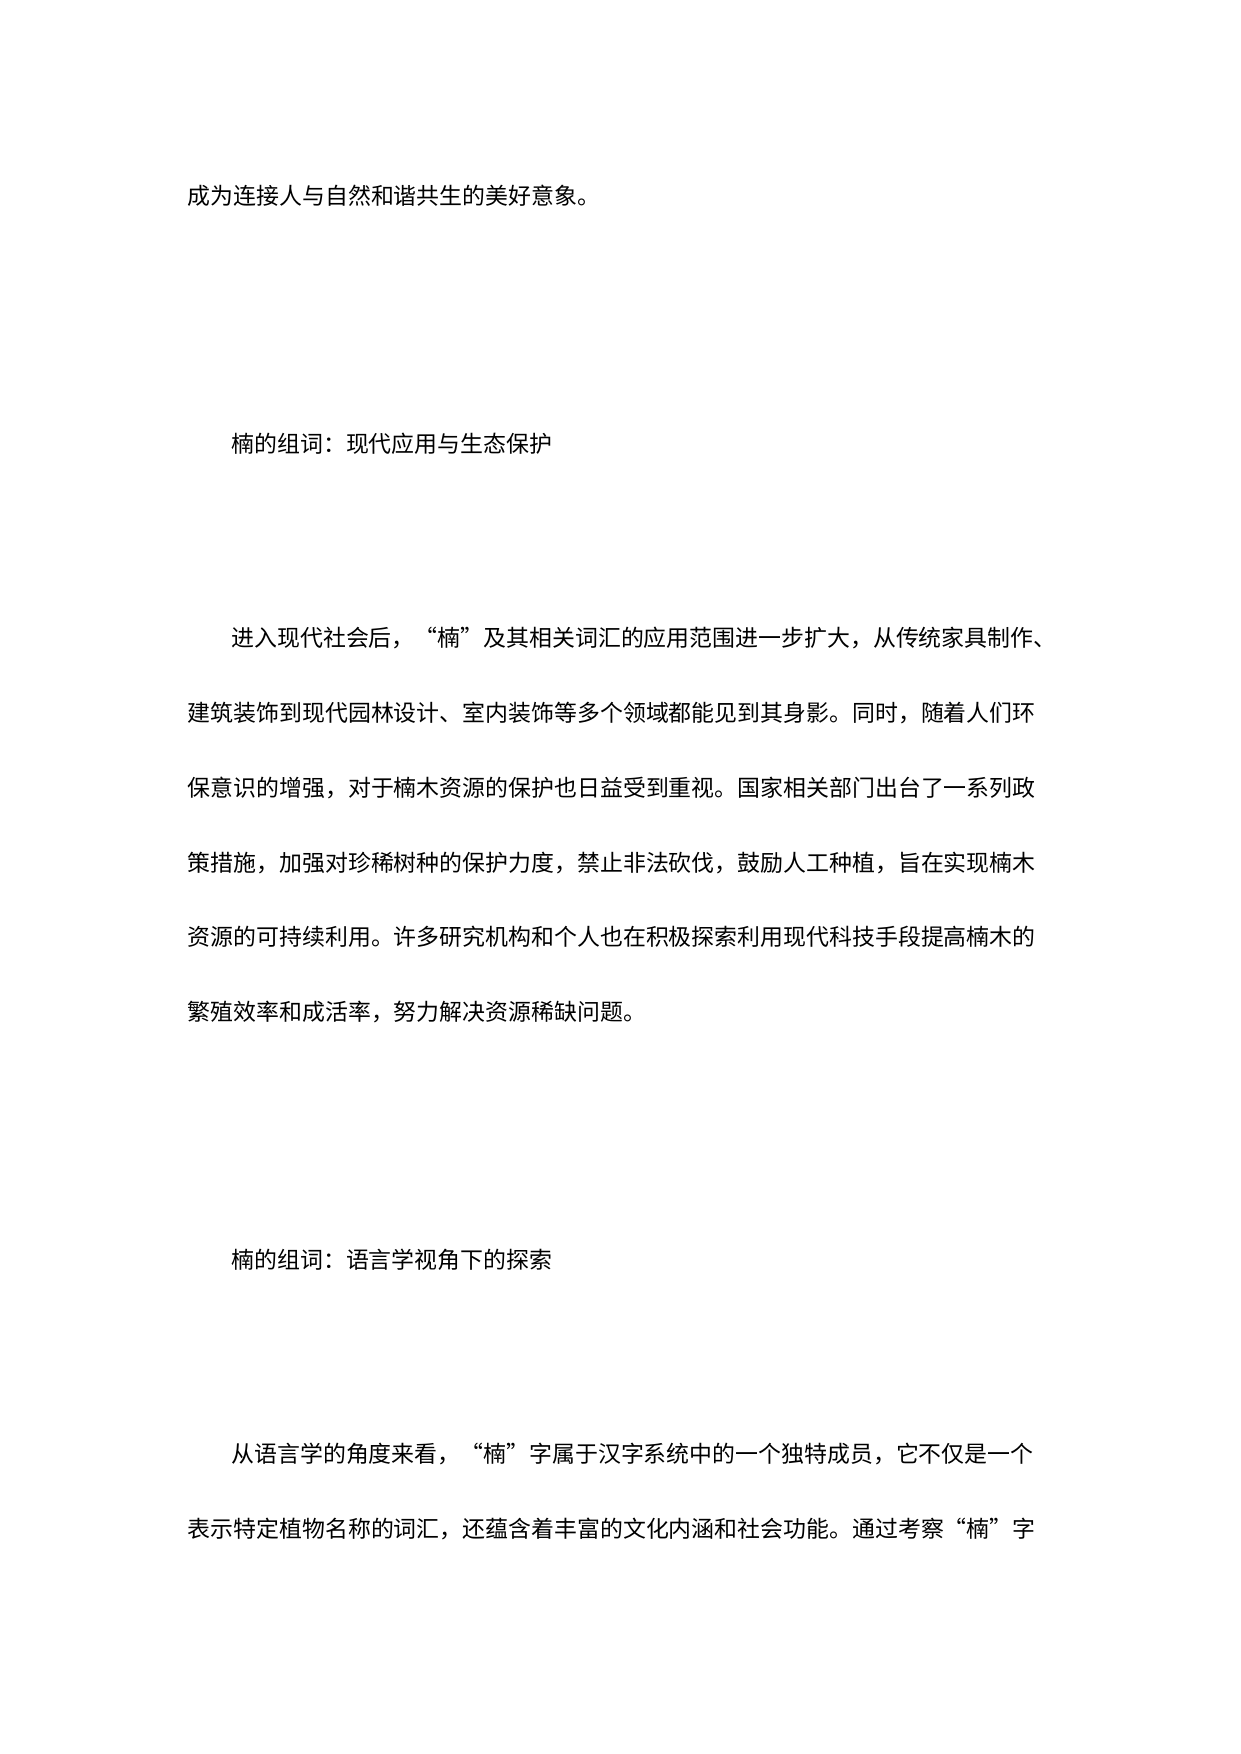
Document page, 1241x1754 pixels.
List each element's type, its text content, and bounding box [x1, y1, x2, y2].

text 进入现代社会后，“楠”及其相关词汇的应用范围进一步扩大，从传统家具制作、建筑装饰到现代园林设计、室内装饰等多个领域都能见到其身影。同时，随着人们环保意识的增强，对于楠木资源的保护也日益受到重视。国家相关部门出台了一系列政策措施，加强对珍稀树种的保护力度，禁止非法砍伐，鼓励人工种植，旨在实现楠木资源的可持续利用。许多研究机构和个人也在积极探索利用现代科技手段提高楠木的繁殖效率和成活率，努力解决资源稀缺问题。 [187, 604, 1053, 1043]
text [187, 162, 1053, 227]
text 楠的组词：现代应用与生态保护 [187, 410, 1053, 475]
text 楠的组词：语言学视角下的探索 [187, 1226, 1053, 1291]
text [187, 1420, 1053, 1560]
